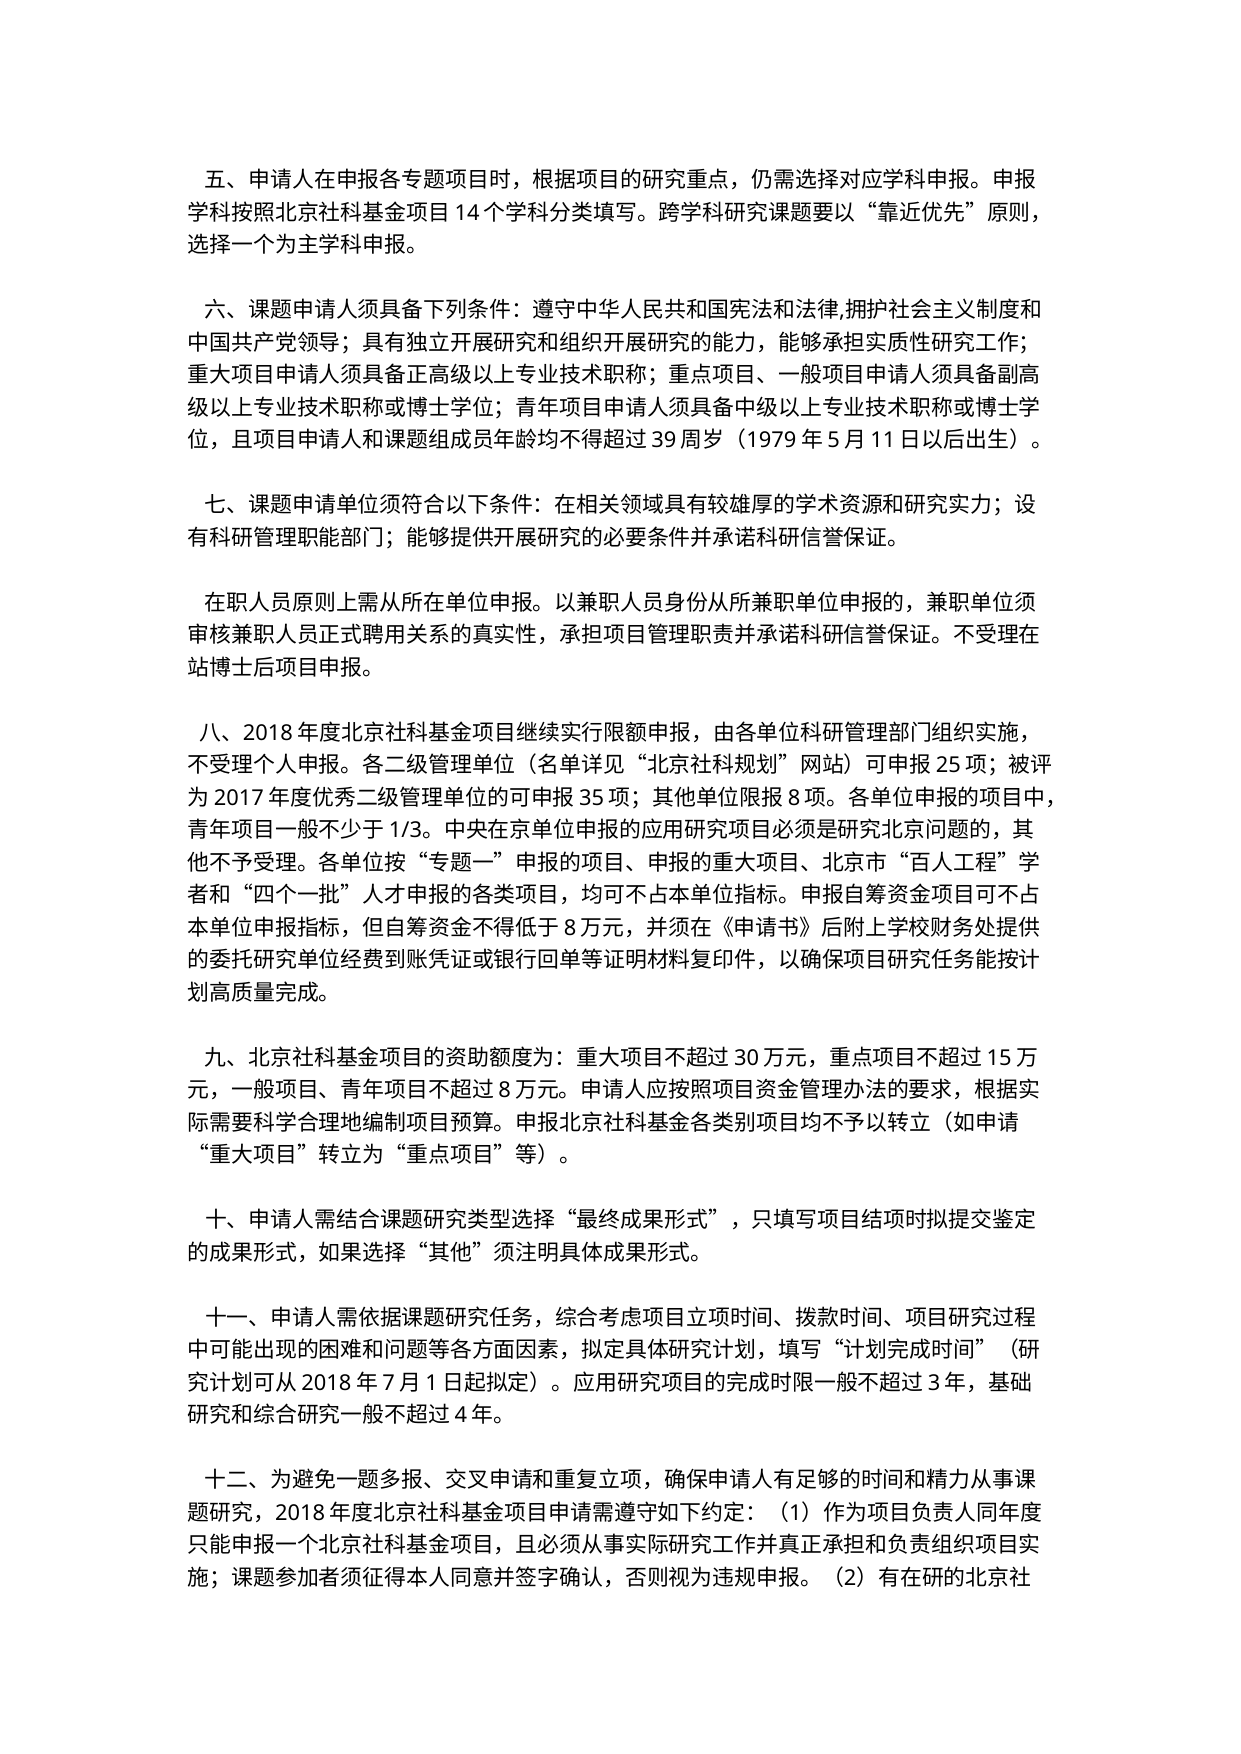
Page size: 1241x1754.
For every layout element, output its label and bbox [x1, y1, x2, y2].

text [187, 162, 1053, 1592]
